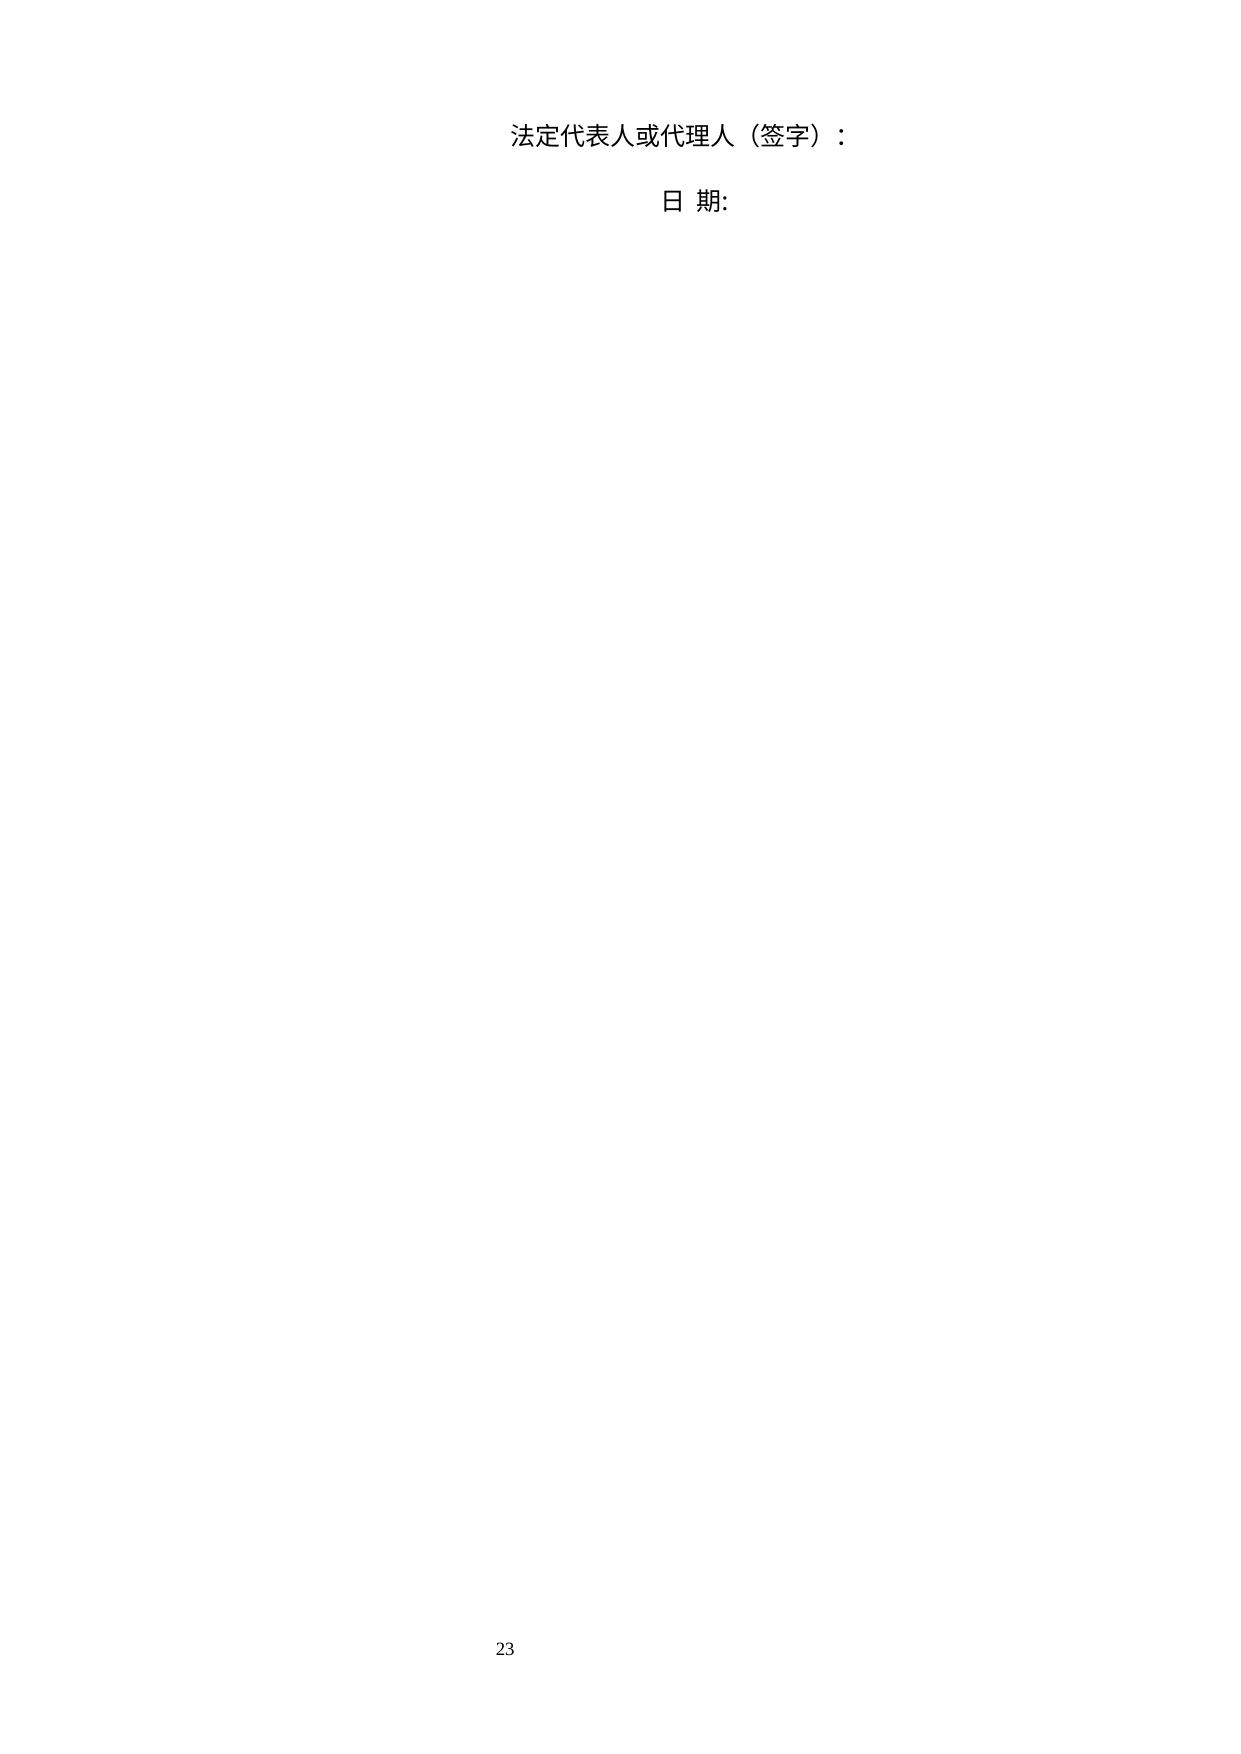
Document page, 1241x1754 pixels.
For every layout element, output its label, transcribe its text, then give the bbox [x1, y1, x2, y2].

text 法定代表人或代理人（签字）： [148, 102, 1144, 167]
text 日 期: [148, 167, 1144, 232]
